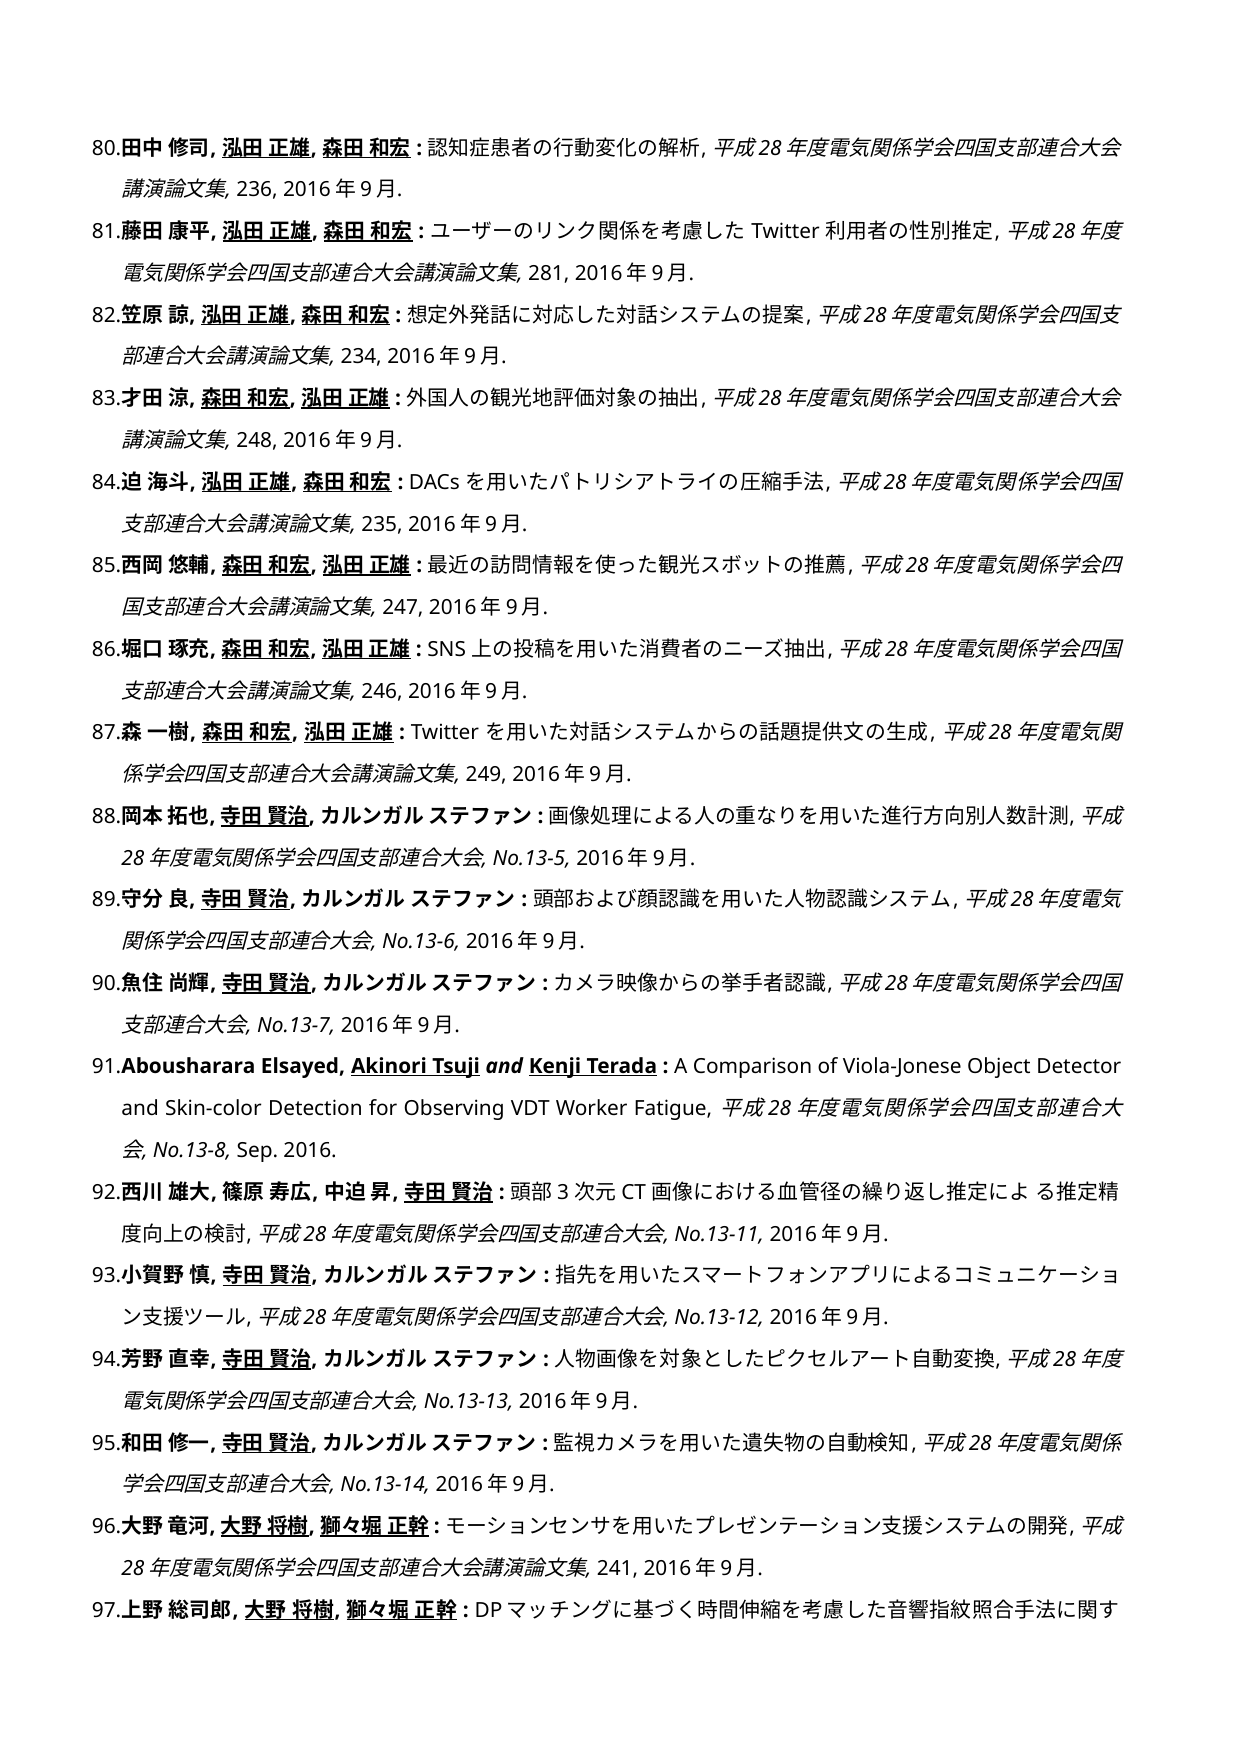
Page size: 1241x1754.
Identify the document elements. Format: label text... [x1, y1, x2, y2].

list 西岡 悠輔, 森田 和宏, 泓田 正雄 : 最近の訪問情報を使った観光スボットの推薦, 平成28年度電気関係学会四国支部連合大会講演論文集, 247, 2016年9月. [92, 543, 1122, 626]
list 岡本 拓也, 寺田 賢治, カルンガル ステファン : 画像処理による人の重なりを用いた進行方向別人数計測, 平成28年度電気関係学会四国支部連合大会, No.13-5, 2016年9月. [92, 793, 1122, 877]
list 守分 良, 寺田 賢治, カルンガル ステファン : 頭部および顔認識を用いた人物認識システム, 平成28年度電気関係学会四国支部連合大会, No.13-6, 2016年9月. [92, 877, 1122, 961]
list 魚住 尚輝, 寺田 賢治, カルンガル ステファン : カメラ映像からの挙手者認識, 平成28年度電気関係学会四国支部連合大会, No.13-7, 2016年9月. [92, 961, 1122, 1044]
list 和田 修一, 寺田 賢治, カルンガル ステファン : 監視カメラを用いた遺失物の自動検知, 平成28年度電気関係学会四国支部連合大会, No.13-14, 2016年9月. [92, 1420, 1122, 1503]
list 芳野 直幸, 寺田 賢治, カルンガル ステファン : 人物画像を対象としたピクセルアート自動変換, 平成28年度電気関係学会四国支部連合大会, No.13-13, 2016年9月. [92, 1336, 1122, 1420]
list 大野 竜河, 大野 将樹, 獅々堀 正幹 : モーションセンサを用いたプレゼンテーション支援システムの開発, 平成28年度電気関係学会四国支部連合大会講演論文集, 241, 2016年9月. [92, 1503, 1122, 1587]
list 小賀野 慎, 寺田 賢治, カルンガル ステファン : 指先を用いたスマートフォンアプリによるコミュニケーション支援ツール, 平成28年度電気関係学会四国支部連合大会, No.13-12, 2016年9月. [92, 1253, 1122, 1336]
list 森 一樹, 森田 和宏, 泓田 正雄 : Twitter を用いた対話システムからの話題提供文の生成, 平成28年度電気関係学会四国支部連合大会講演論文集, 249, 2016年9月. [92, 710, 1122, 793]
list 西川 雄大, 篠原 寿広, 中迫 昇, 寺田 賢治 : 頭部3 次元CT 画像における血管径の繰り返し推定によ る推定精度向上の検討, 平成28年度電気関係学会四国支部連合大会, No.13-11, 2016年9月. [92, 1169, 1122, 1253]
list 堀口 琢充, 森田 和宏, 泓田 正雄 : SNS 上の投稿を用いた消費者のニーズ抽出, 平成28年度電気関係学会四国支部連合大会講演論文集, 246, 2016年9月. [92, 626, 1122, 710]
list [92, 1587, 1122, 1629]
list 迫 海斗, 泓田 正雄, 森田 和宏 : DACs を用いたパトリシアトライの圧縮手法, 平成28年度電気関係学会四国支部連合大会講演論文集, 235, 2016年9月. [92, 459, 1122, 543]
list Abousharara Elsayed, Akinori Tsuji and Kenji Terada : A Comparison of Viola-Jonese Object Detector and Skin-color Detection for Observing VDT Worker Fatigue, 平成28年度電気関係学会四国支部連合大会, No.13-8, Sep. 2016. [92, 1044, 1122, 1169]
list 田中 修司, 泓田 正雄, 森田 和宏 : 認知症患者の行動変化の解析, 平成28年度電気関係学会四国支部連合大会講演論文集, 236, 2016年9月. [92, 125, 1122, 209]
list 笠原 諒, 泓田 正雄, 森田 和宏 : 想定外発話に対応した対話システムの提案, 平成28年度電気関係学会四国支部連合大会講演論文集, 234, 2016年9月. [92, 292, 1122, 376]
list 藤田 康平, 泓田 正雄, 森田 和宏 : ユーザーのリンク関係を考慮した Twitter 利用者の性別推定, 平成28年度電気関係学会四国支部連合大会講演論文集, 281, 2016年9月. [92, 209, 1122, 292]
list 才田 涼, 森田 和宏, 泓田 正雄 : 外国人の観光地評価対象の抽出, 平成28年度電気関係学会四国支部連合大会講演論文集, 248, 2016年9月. [92, 376, 1122, 459]
